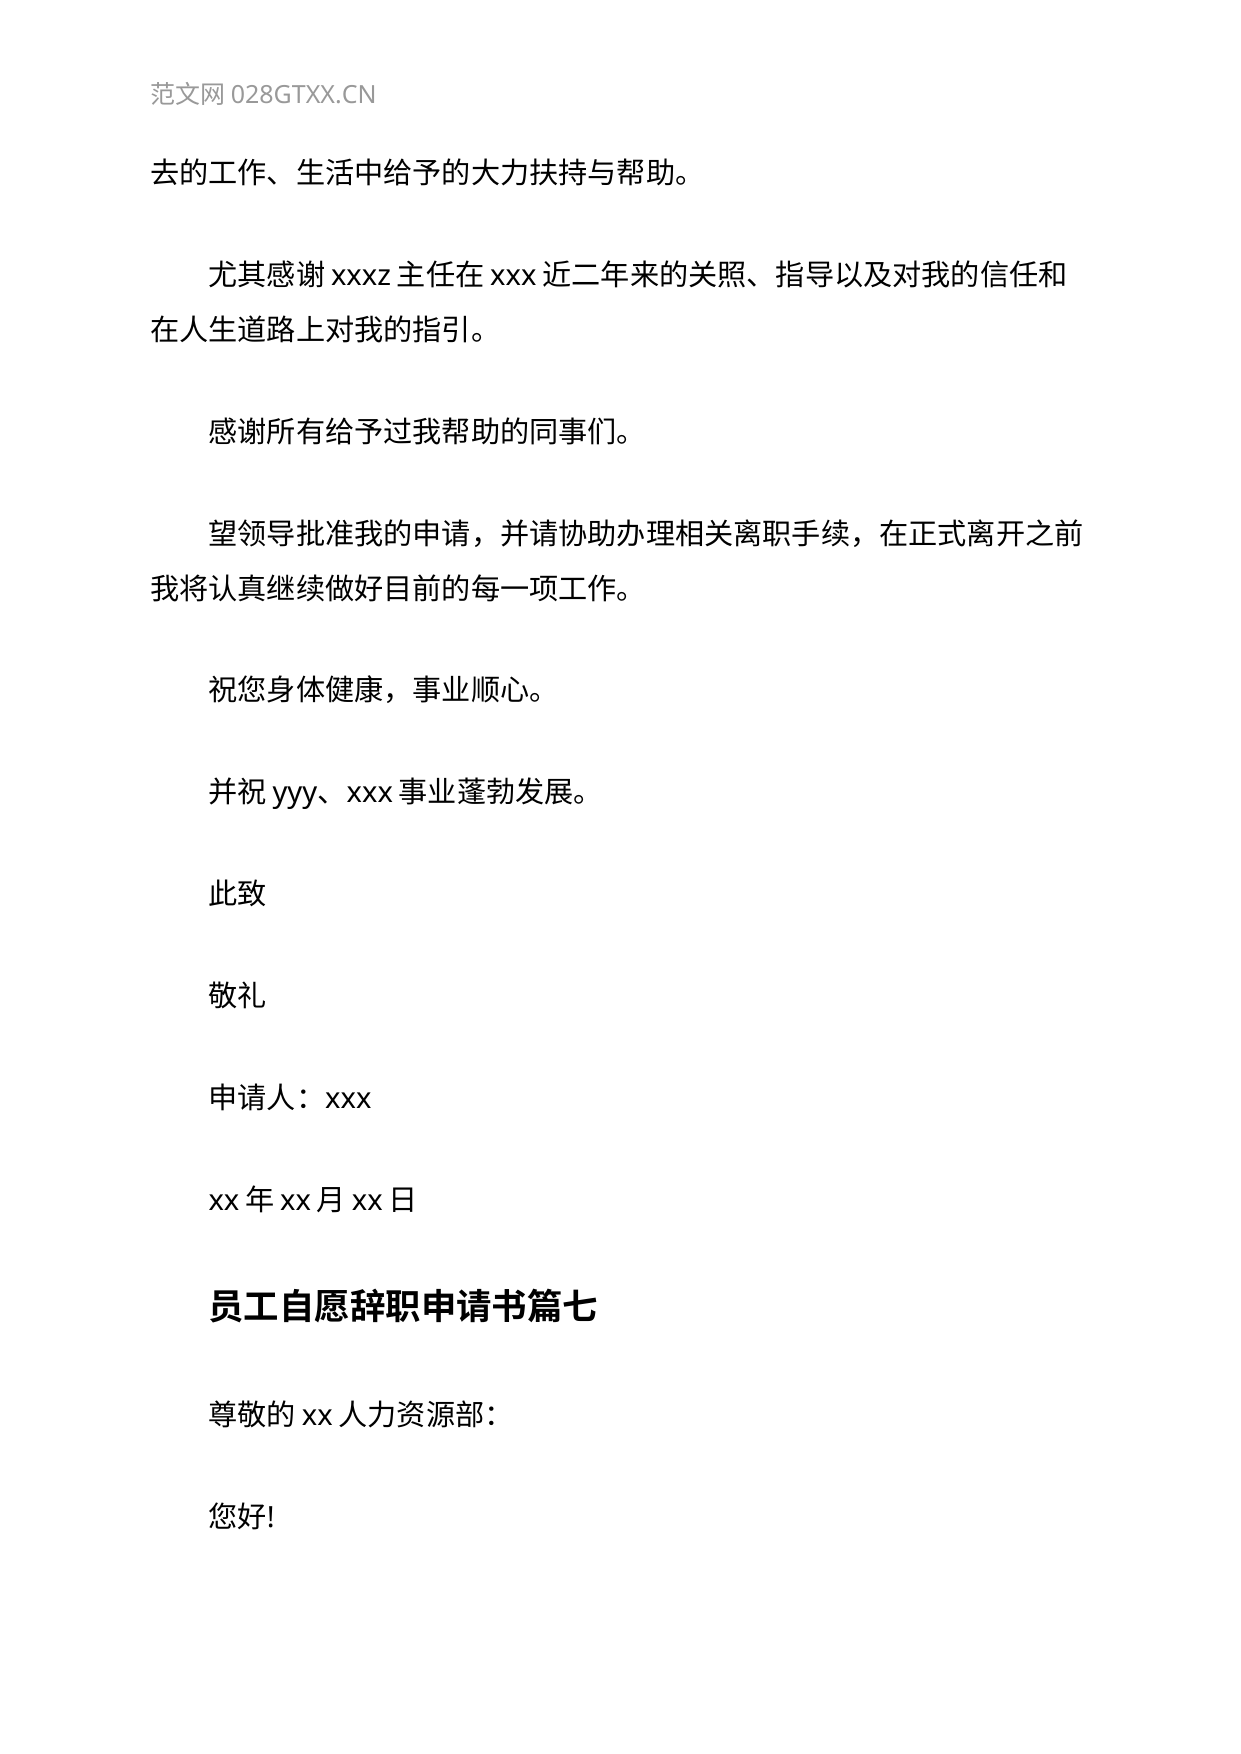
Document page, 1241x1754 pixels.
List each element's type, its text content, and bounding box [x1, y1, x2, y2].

text 申请人：xxx [150, 1074, 1090, 1117]
text 祝您身体健康，事业顺心。 [150, 667, 1090, 709]
text 此致 [150, 871, 1090, 913]
text 尤其感谢xxxz主任在xxx近二年来的关照、指导以及对我的信任和在人生道路上对我的指引。 [150, 252, 1090, 349]
text 您好! [150, 1494, 1090, 1536]
text xx年xx月xx日 [150, 1176, 1090, 1219]
text 敬礼 [150, 972, 1090, 1015]
text 尊敬的xx人力资源部： [150, 1392, 1090, 1434]
text 并祝yyy、xxx事业蓬勃发展。 [150, 769, 1090, 811]
text 员工自愿辞职申请书篇七 [150, 1278, 1090, 1329]
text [150, 150, 1090, 192]
text 感谢所有给予过我帮助的同事们。 [150, 408, 1090, 451]
text 望领导批准我的申请，并请协助办理相关离职手续，在正式离开之前我将认真继续做好目前的每一项工作。 [150, 510, 1090, 607]
